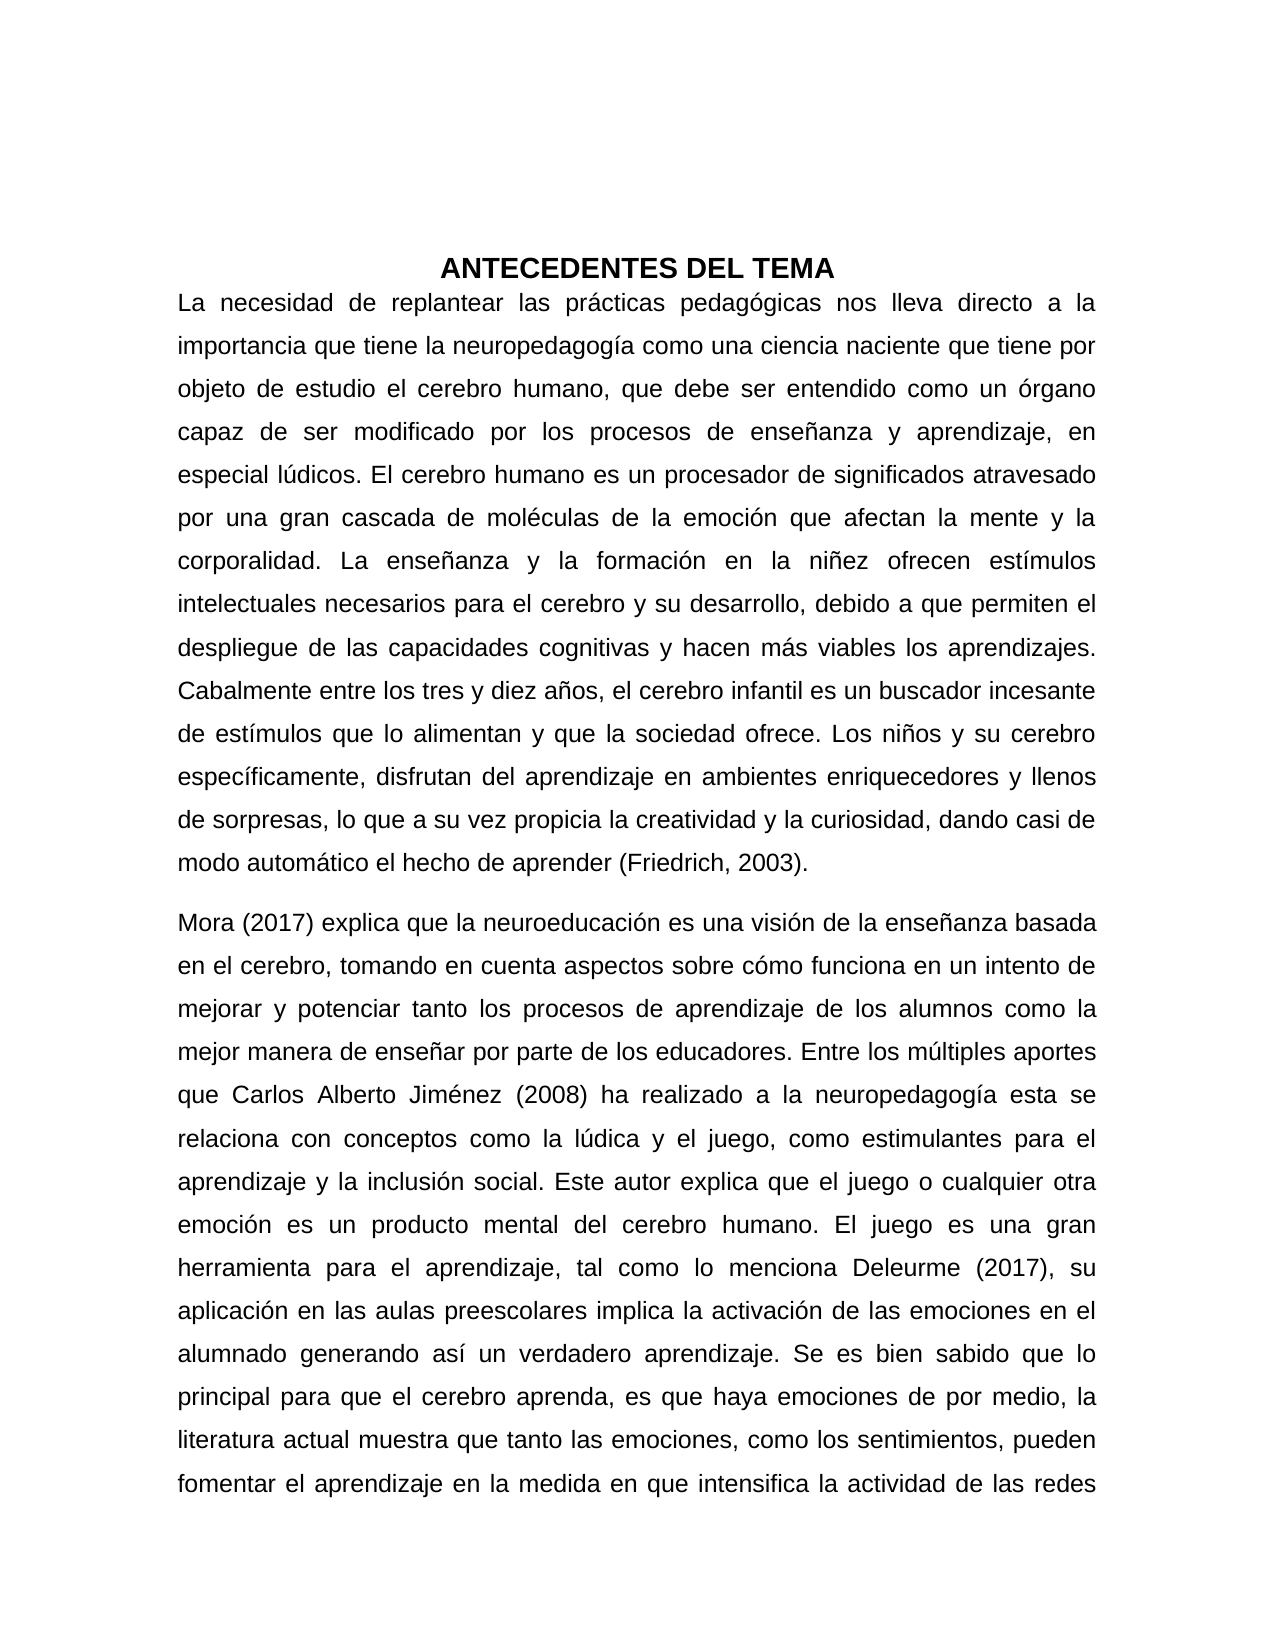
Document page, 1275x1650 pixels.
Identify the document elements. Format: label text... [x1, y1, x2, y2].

text La necesidad de replantear las prácticas pedagógicas nos lleva directo a la importancia que tiene la neuropedagogía como una ciencia naciente que tiene por objeto de estudio el cerebro humano, que debe ser entendido como un órgano capaz de ser modificado por los procesos de enseñanza y aprendizaje, en especial lúdicos. El cerebro humano es un procesador de significados atravesado por una gran cascada de moléculas de la emoción que afectan la mente y la corporalidad. La enseñanza y la formación en la niñez ofrecen estímulos intelectuales necesarios para el cerebro y su desarrollo, debido a que permiten el despliegue de las capacidades cognitivas y hacen más viables los aprendizajes. Cabalmente entre los tres y diez años, el cerebro infantil es un buscador incesante de estímulos que lo alimentan y que la sociedad ofrece. Los niños y su cerebro específicamente, disfrutan del aprendizaje en ambientes enriquecedores y llenos de sorpresas, lo que a su vez propicia la creatividad y la curiosidad, dando casi de modo automático el hecho de aprender (Friedrich, 2003). [177, 287, 1098, 877]
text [177, 908, 1098, 1497]
subtitle ANTECEDENTES DEL TEMA [177, 251, 1098, 285]
